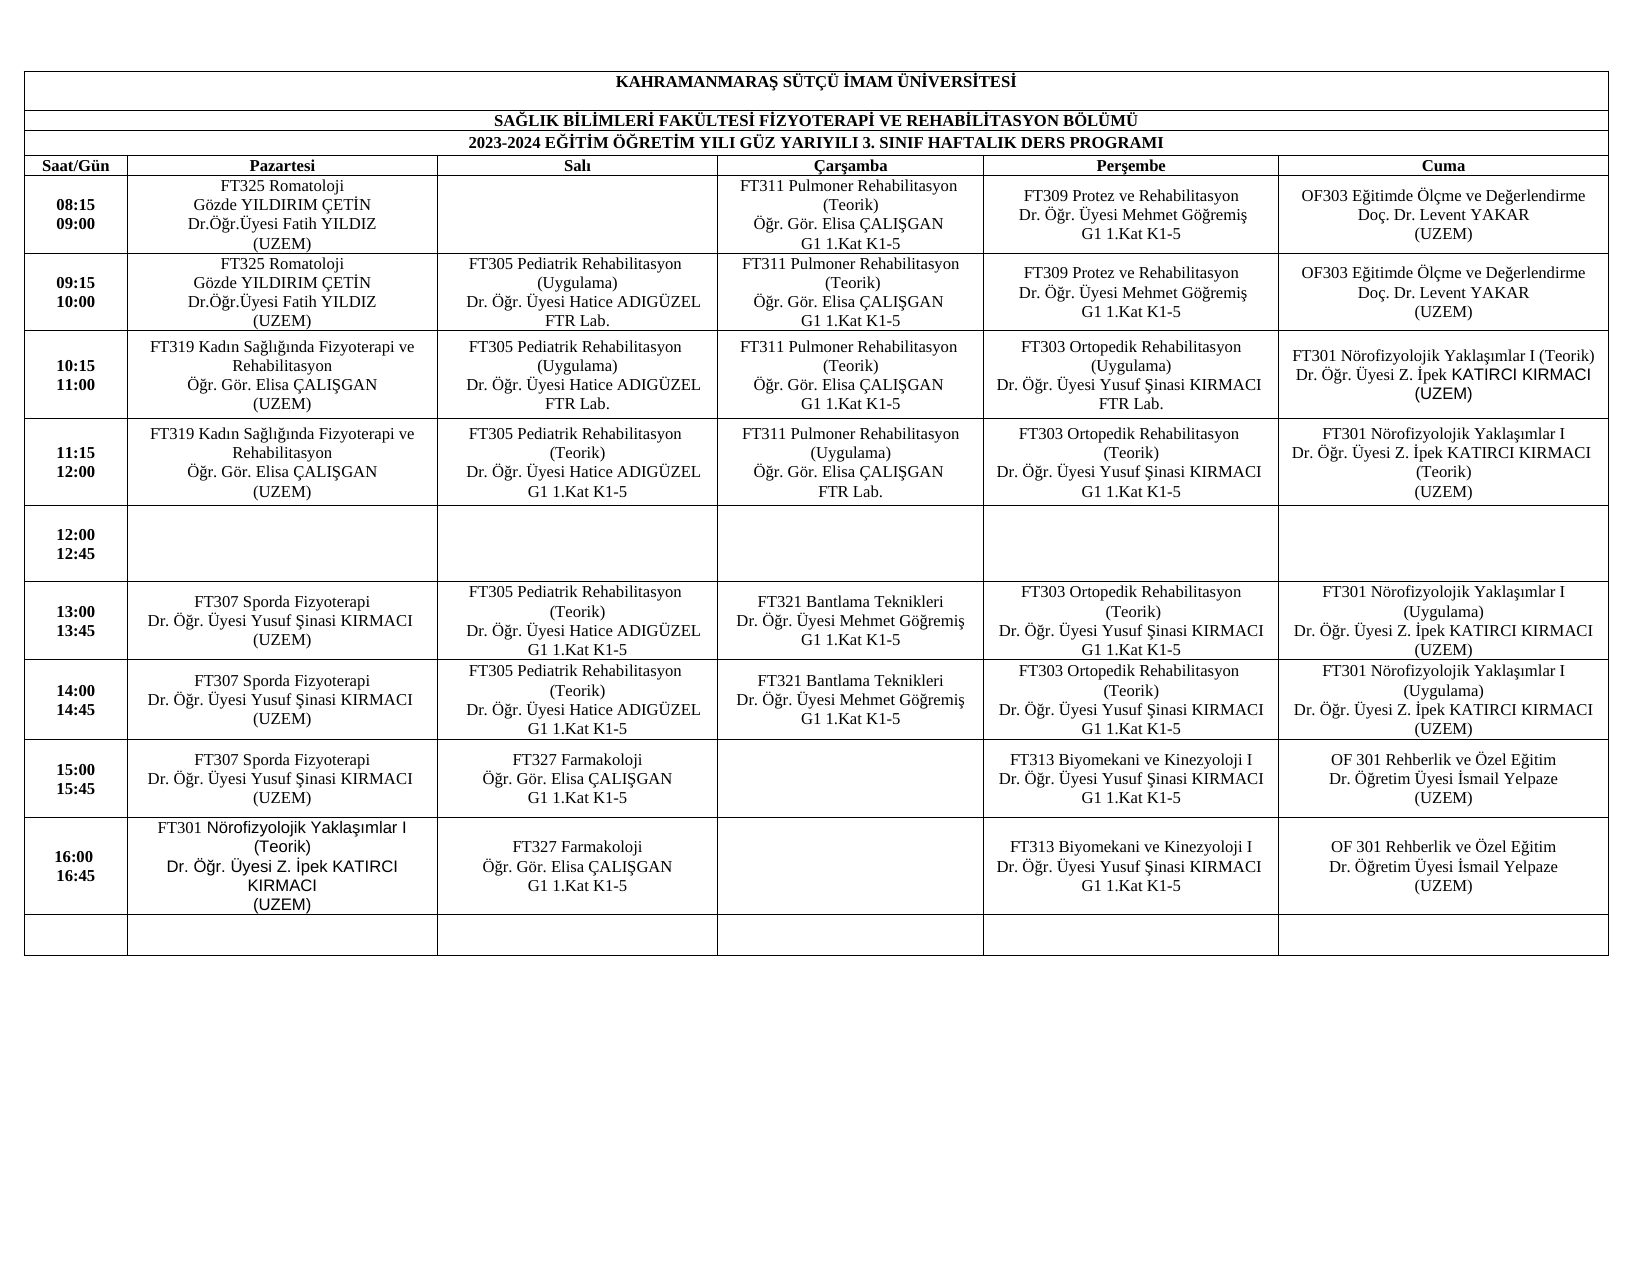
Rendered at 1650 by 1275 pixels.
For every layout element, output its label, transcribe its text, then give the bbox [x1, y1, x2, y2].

table_cell FT307 Sporda Fizyoterapi Dr. Öğr. Üyesi Yusuf Şinasi KIRMACI (UZEM) [128, 740, 437, 817]
table_cell FT305 Pediatrik Rehabilitasyon (Teorik) Dr. Öğr. Üyesi Hatice ADIGÜZEL G1 1.Kat K1-5 [438, 660, 717, 739]
table_cell FT313 Biyomekani ve Kinezyoloji I Dr. Öğr. Üyesi Yusuf Şinasi KIRMACI G1 1.Kat K1-5 [984, 740, 1278, 817]
table_cell FT319 Kadın Sağlığında Fizyoterapi ve Rehabilitasyon Öğr. Gör. Elisa ÇALIŞGAN (UZEM) [128, 419, 437, 505]
table_cell 09:15 10:00 [25, 254, 127, 330]
table_cell SAĞLIK BİLİMLERİ FAKÜLTESİ FİZYOTERAPİ VE REHABİLİTASYON BÖLÜMÜ [25, 111, 1608, 130]
table_cell 15:00 15:45 [25, 740, 127, 817]
table_cell OF 301 Rehberlik ve Özel Eğitim Dr. Öğretim Üyesi İsmail Yelpaze (UZEM) [1279, 818, 1608, 914]
table_cell Perşembe [984, 156, 1278, 175]
table_cell 13:00 13:45 [25, 582, 127, 659]
table_cell [718, 915, 983, 954]
table_cell [1279, 915, 1608, 954]
table_cell [128, 506, 437, 581]
table_cell FT307 Sporda Fizyoterapi Dr. Öğr. Üyesi Yusuf Şinasi KIRMACI (UZEM) [128, 582, 437, 659]
table_cell [718, 818, 983, 914]
table_cell FT303 Ortopedik Rehabilitasyon (Teorik) Dr. Öğr. Üyesi Yusuf Şinasi KIRMACI G1 1.Kat K1-5 [984, 419, 1278, 505]
table_cell FT307 Sporda Fizyoterapi Dr. Öğr. Üyesi Yusuf Şinasi KIRMACI (UZEM) [128, 660, 437, 739]
table_cell FT311 Pulmoner Rehabilitasyon (Teorik) Öğr. Gör. Elisa ÇALIŞGAN G1 1.Kat K1-5 [718, 254, 983, 330]
table_cell FT305 Pediatrik Rehabilitasyon (Uygulama) Dr. Öğr. Üyesi Hatice ADIGÜZEL FTR Lab. [438, 331, 717, 418]
table_cell OF 301 Rehberlik ve Özel Eğitim Dr. Öğretim Üyesi İsmail Yelpaze (UZEM) [1279, 740, 1608, 817]
table_cell FT301 Nörofizyolojik Yaklaşımlar I (Teorik) Dr. Öğr. Üyesi Z. İpek KATIRCI KIRMACI (UZEM) [128, 818, 437, 914]
table_cell FT301 Nörofizyolojik Yaklaşımlar I (Uygulama) Dr. Öğr. Üyesi Z. İpek KATIRCI KIRMACI (UZEM) [1279, 582, 1608, 659]
table_cell [25, 915, 127, 954]
table_cell FT301 Nörofizyolojik Yaklaşımlar I Dr. Öğr. Üyesi Z. İpek KATIRCI KIRMACI (Teorik) (UZEM) [1279, 419, 1608, 505]
table_cell 08:15 09:00 [25, 176, 127, 253]
table_cell FT321 Bantlama Teknikleri Dr. Öğr. Üyesi Mehmet Göğremiş G1 1.Kat K1-5 [718, 660, 983, 739]
table_cell FT327 Farmakoloji Öğr. Gör. Elisa ÇALIŞGAN G1 1.Kat K1-5 [438, 740, 717, 817]
table_cell [128, 915, 437, 954]
table_cell Saat/Gün [25, 156, 127, 175]
table_cell FT305 Pediatrik Rehabilitasyon (Teorik) Dr. Öğr. Üyesi Hatice ADIGÜZEL G1 1.Kat K1-5 [438, 419, 717, 505]
table_cell [718, 740, 983, 817]
table_cell [438, 915, 717, 954]
table_cell OF303 Eğitimde Ölçme ve Değerlendirme Doç. Dr. Levent YAKAR (UZEM) [1279, 254, 1608, 330]
table_cell [984, 506, 1278, 581]
table_cell Salı [438, 156, 717, 175]
table_cell 11:15 12:00 [25, 419, 127, 505]
table_cell [718, 506, 983, 581]
table_cell Çarşamba [718, 156, 983, 175]
table_cell Cuma [1279, 156, 1608, 175]
table_cell [438, 506, 717, 581]
table_cell 2023-2024 EĞİTİM ÖĞRETİM YILI GÜZ YARIYILI 3. SINIF HAFTALIK DERS PROGRAMI [25, 131, 1608, 155]
table_cell FT309 Protez ve Rehabilitasyon Dr. Öğr. Üyesi Mehmet Göğremiş G1 1.Kat K1-5 [984, 176, 1278, 253]
table_cell 10:15 11:00 [25, 331, 127, 418]
table_cell [1279, 506, 1608, 581]
table_cell FT305 Pediatrik Rehabilitasyon (Teorik) Dr. Öğr. Üyesi Hatice ADIGÜZEL G1 1.Kat K1-5 [438, 582, 717, 659]
table_cell FT301 Nörofizyolojik Yaklaşımlar I (Uygulama) Dr. Öğr. Üyesi Z. İpek KATIRCI KIRMACI (UZEM) [1279, 660, 1608, 739]
table_cell Pazartesi [128, 156, 437, 175]
table_cell FT303 Ortopedik Rehabilitasyon (Teorik) Dr. Öğr. Üyesi Yusuf Şinasi KIRMACI G1 1.Kat K1-5 [984, 582, 1278, 659]
table_cell FT311 Pulmoner Rehabilitasyon (Uygulama) Öğr. Gör. Elisa ÇALIŞGAN FTR Lab. [718, 419, 983, 505]
table_cell FT321 Bantlama Teknikleri Dr. Öğr. Üyesi Mehmet Göğremiş G1 1.Kat K1-5 [718, 582, 983, 659]
table_cell FT309 Protez ve Rehabilitasyon Dr. Öğr. Üyesi Mehmet Göğremiş G1 1.Kat K1-5 [984, 254, 1278, 330]
table_header KAHRAMANMARAŞ SÜTÇÜ İMAM ÜNİVERSİTESİ [25, 72, 1608, 109]
table_cell FT303 Ortopedik Rehabilitasyon (Teorik) Dr. Öğr. Üyesi Yusuf Şinasi KIRMACI G1 1.Kat K1-5 [984, 660, 1278, 739]
table_cell 14:00 14:45 [25, 660, 127, 739]
table_cell FT303 Ortopedik Rehabilitasyon (Uygulama) Dr. Öğr. Üyesi Yusuf Şinasi KIRMACI FTR Lab. [984, 331, 1278, 418]
table_cell FT327 Farmakoloji Öğr. Gör. Elisa ÇALIŞGAN G1 1.Kat K1-5 [438, 818, 717, 914]
table_cell FT325 Romatoloji Gözde YILDIRIM ÇETİN Dr.Öğr.Üyesi Fatih YILDIZ (UZEM) [128, 176, 437, 253]
table_cell FT305 Pediatrik Rehabilitasyon (Uygulama) Dr. Öğr. Üyesi Hatice ADIGÜZEL FTR Lab. [438, 254, 717, 330]
table_cell [438, 176, 717, 253]
table_cell OF303 Eğitimde Ölçme ve Değerlendirme Doç. Dr. Levent YAKAR (UZEM) [1279, 176, 1608, 253]
table_cell FT311 Pulmoner Rehabilitasyon (Teorik) Öğr. Gör. Elisa ÇALIŞGAN G1 1.Kat K1-5 [718, 176, 983, 253]
table_cell FT319 Kadın Sağlığında Fizyoterapi ve Rehabilitasyon Öğr. Gör. Elisa ÇALIŞGAN (UZEM) [128, 331, 437, 418]
table_cell 16:00 16:45 [25, 818, 127, 914]
table_cell 12:00 12:45 [25, 506, 127, 581]
table_cell [984, 915, 1278, 954]
table_cell FT313 Biyomekani ve Kinezyoloji I Dr. Öğr. Üyesi Yusuf Şinasi KIRMACI G1 1.Kat K1-5 [984, 818, 1278, 914]
table_cell FT311 Pulmoner Rehabilitasyon (Teorik) Öğr. Gör. Elisa ÇALIŞGAN G1 1.Kat K1-5 [718, 331, 983, 418]
table_cell FT325 Romatoloji Gözde YILDIRIM ÇETİN Dr.Öğr.Üyesi Fatih YILDIZ (UZEM) [128, 254, 437, 330]
table_cell FT301 Nörofizyolojik Yaklaşımlar I (Teorik) Dr. Öğr. Üyesi Z. İpek KATIRCI KIRMACI (UZEM) [1279, 331, 1608, 418]
